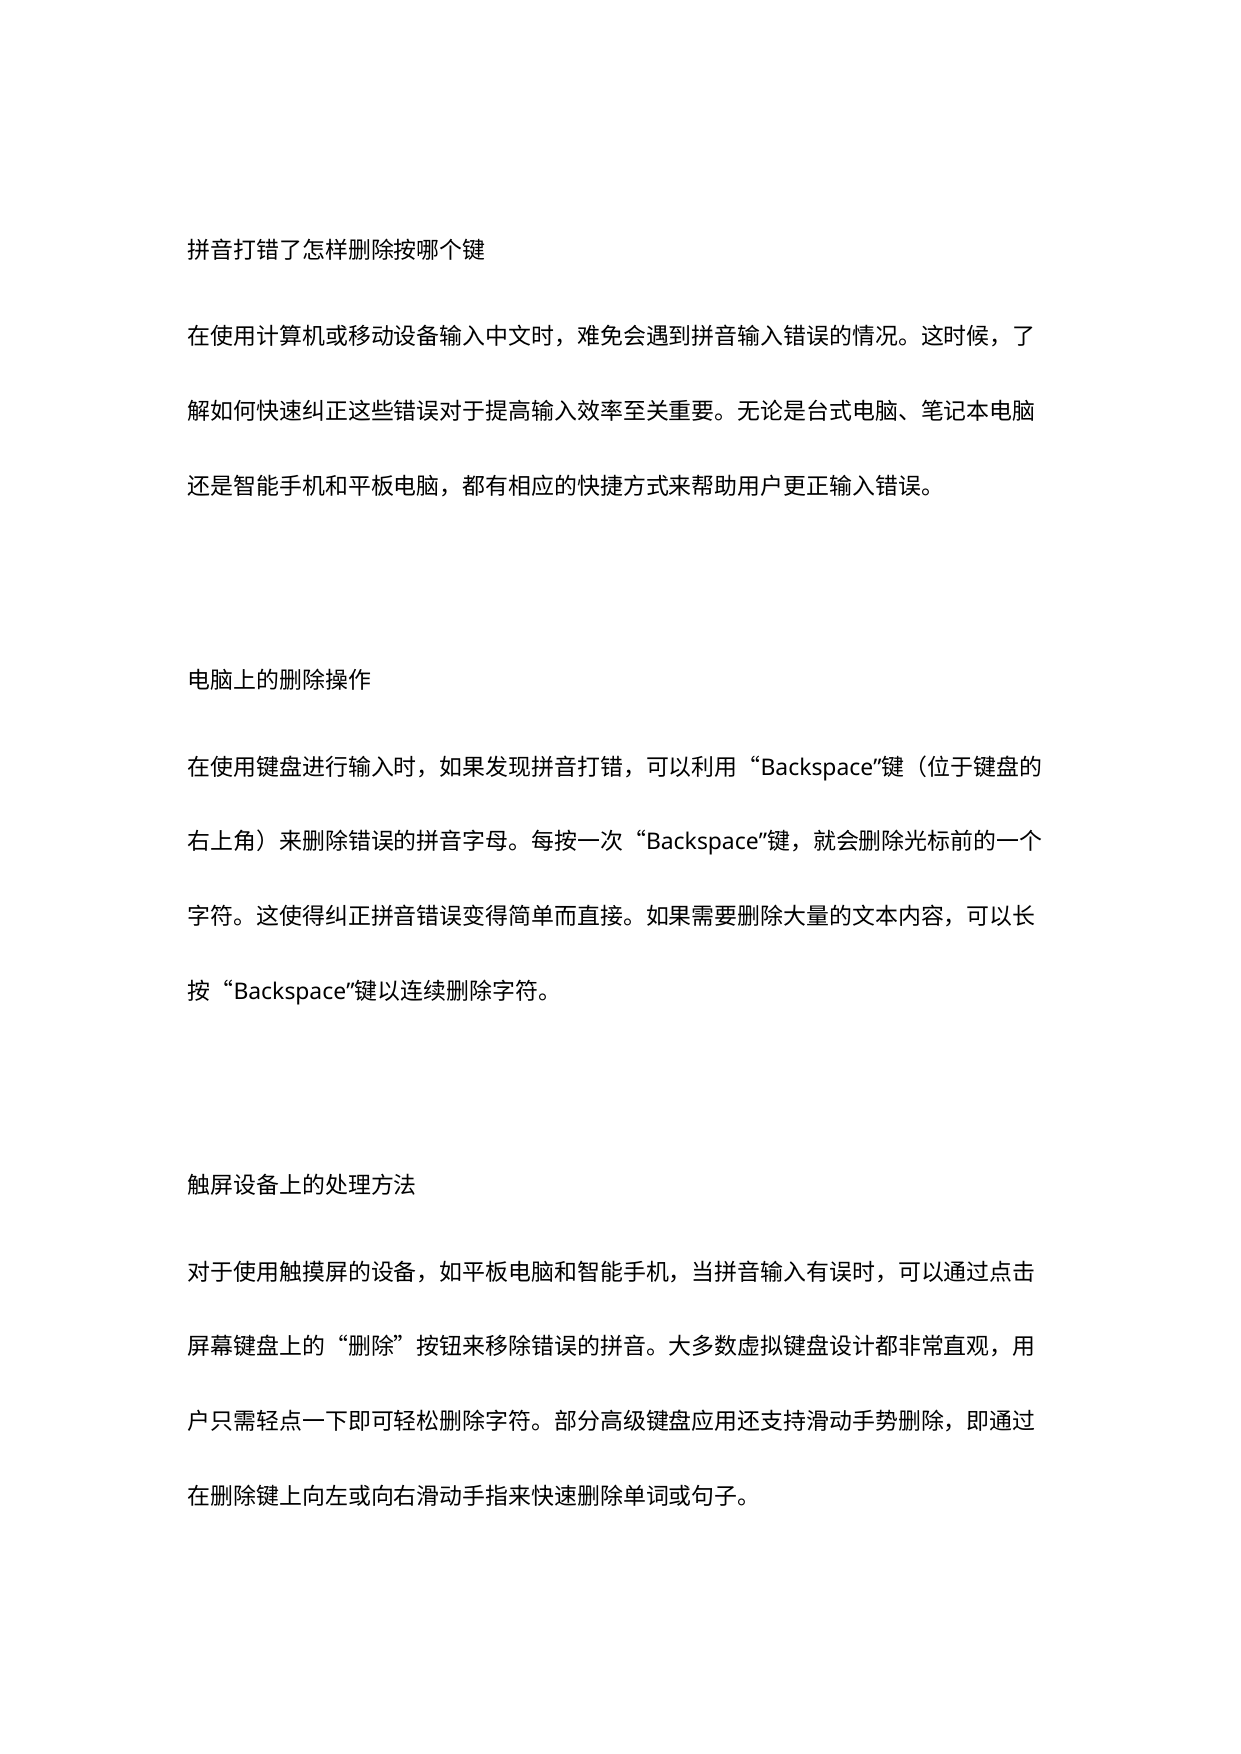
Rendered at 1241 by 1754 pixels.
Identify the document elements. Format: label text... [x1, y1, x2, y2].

text 电脑上的删除操作 [187, 646, 1053, 711]
text 触屏设备上的处理方法 [187, 1151, 1053, 1216]
text 在使用计算机或移动设备输入中文时，难免会遇到拼音输入错误的情况。这时候，了解如何快速纠正这些错误对于提高输入效率至关重要。无论是台式电脑、笔记本电脑还是智能手机和平板电脑，都有相应的快捷方式来帮助用户更正输入错误。 [187, 302, 1053, 517]
text 在使用键盘进行输入时，如果发现拼音打错，可以利用“Backspace”键（位于键盘的右上角）来删除错误的拼音字母。每按一次“Backspace”键，就会删除光标前的一个字符。这使得纠正拼音错误变得简单而直接。如果需要删除大量的文本内容，可以长按“Backspace”键以连续删除字符。 [187, 733, 1053, 1022]
text 对于使用触摸屏的设备，如平板电脑和智能手机，当拼音输入有误时，可以通过点击屏幕键盘上的“删除”按钮来移除错误的拼音。大多数虚拟键盘设计都非常直观，用户只需轻点一下即可轻松删除字符。部分高级键盘应用还支持滑动手势删除，即通过在删除键上向左或向右滑动手指来快速删除单词或句子。 [187, 1238, 1053, 1527]
text 拼音打错了怎样删除按哪个键 [187, 216, 1053, 281]
